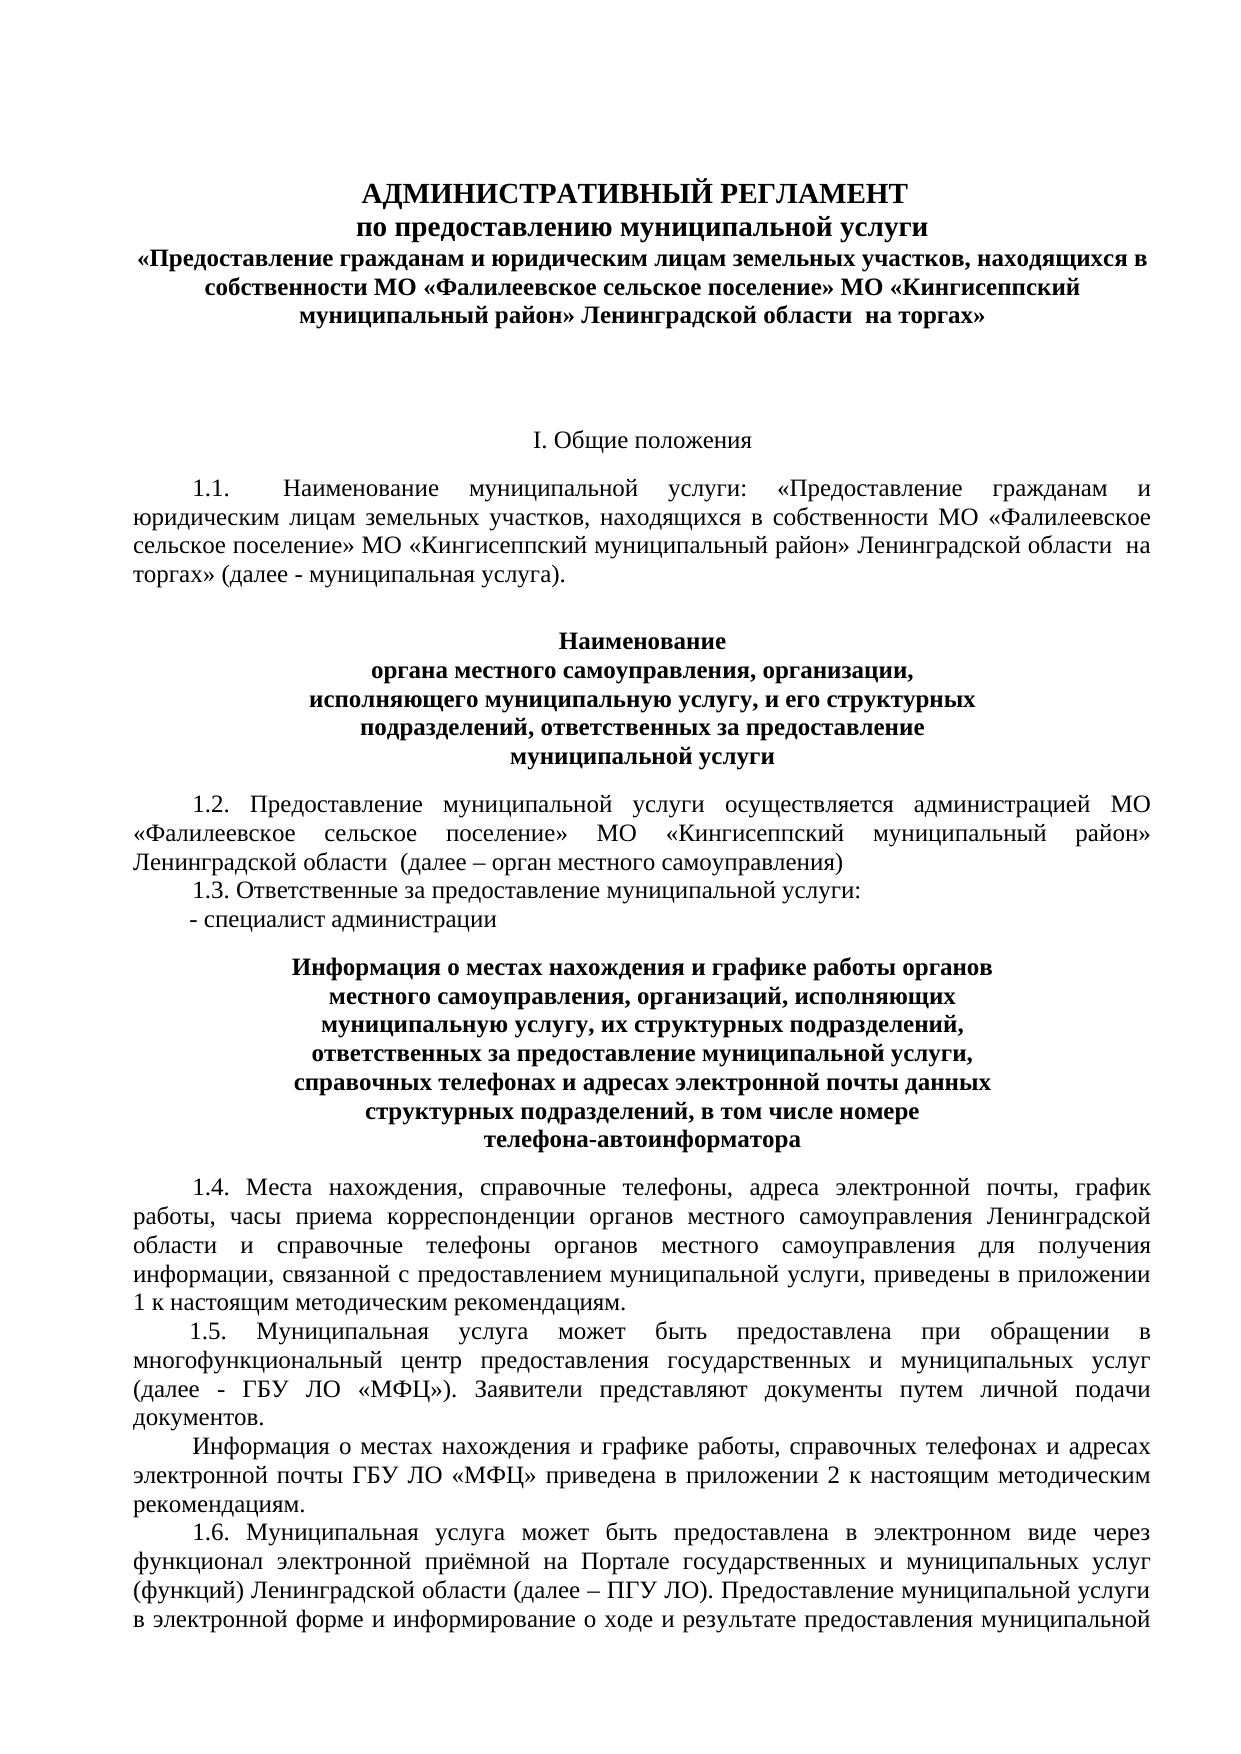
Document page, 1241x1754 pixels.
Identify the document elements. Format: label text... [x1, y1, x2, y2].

list 1.2. Предоставление муниципальной услуги осуществляется администрацией МО «Фалилеевское сельское поселение» МО «Кингисеппский муниципальный район» Ленинградской области (далее – орган местного самоуправления) [133, 789, 1152, 875]
text справочных телефонах и адресах электронной почты данных [133, 1067, 1152, 1096]
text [133, 1517, 1152, 1632]
text телефона-автоинформатора [133, 1124, 1152, 1153]
text ответственных за предоставление муниципальной услуги, [133, 1038, 1152, 1067]
text АДМИНИСТРАТИВНЫЙ РЕГЛАМЕНТ [118, 176, 1152, 209]
text Информация о местах нахождения и графике работы органов [133, 952, 1152, 981]
text подразделений, ответственных за предоставление [133, 712, 1152, 741]
text органа местного самоуправления, организации, [133, 655, 1152, 684]
text «Предоставление гражданам и юридическим лицам земельных участков, находящихся в собственности МО «Фалилеевское сельское поселение» МО «Кингисеппский муниципальный район» Ленинградской области на торгах» [133, 243, 1152, 329]
text Информация о местах нахождения и графике работы, справочных телефонах и адресах электронной почты ГБУ ЛО «МФЦ» приведена в приложении 2 к настоящим методическим рекомендациям. [133, 1431, 1152, 1517]
list Наименование муниципальной услуги: «Предоставление гражданам и юридическим лицам земельных участков, находящихся в собственности МО «Фалилеевское сельское поселение» МО «Кингисеппский муниципальный район» Ленинградской области на торгах» (далее - муниципальная услуга). [133, 473, 1152, 588]
text структурных подразделений, в том числе номере [133, 1096, 1152, 1124]
text местного самоуправления, организаций, исполняющих [133, 981, 1152, 1009]
text Наименование [133, 626, 1152, 655]
text 1.4. Места нахождения, справочные телефоны, адреса электронной почты, график работы, часы приема корреспонденции органов местного самоуправления Ленинградской области и справочные телефоны органов местного самоуправления для получения информации, связанной с предоставлением муниципальной услуги, приведены в приложении 1 к настоящим методическим рекомендациям. [133, 1172, 1152, 1316]
text 1.3. Ответственные за предоставление муниципальной услуги: [133, 875, 1152, 904]
text по предоставлению муниципальной услуги [133, 209, 1152, 243]
text - специалист администрации [133, 904, 1152, 933]
text I. Общие положения [133, 425, 1152, 454]
text исполняющего муниципальную услугу, и его структурных [133, 684, 1152, 712]
text муниципальную услугу, их структурных подразделений, [133, 1009, 1152, 1038]
text муниципальной услуги [133, 741, 1152, 770]
text 1.5. Муниципальная услуга может быть предоставлена при обращении в многофункциональный центр предоставления государственных и муниципальных услуг (далее - ГБУ ЛО «МФЦ»). Заявители представляют документы путем личной подачи документов. [133, 1316, 1152, 1431]
